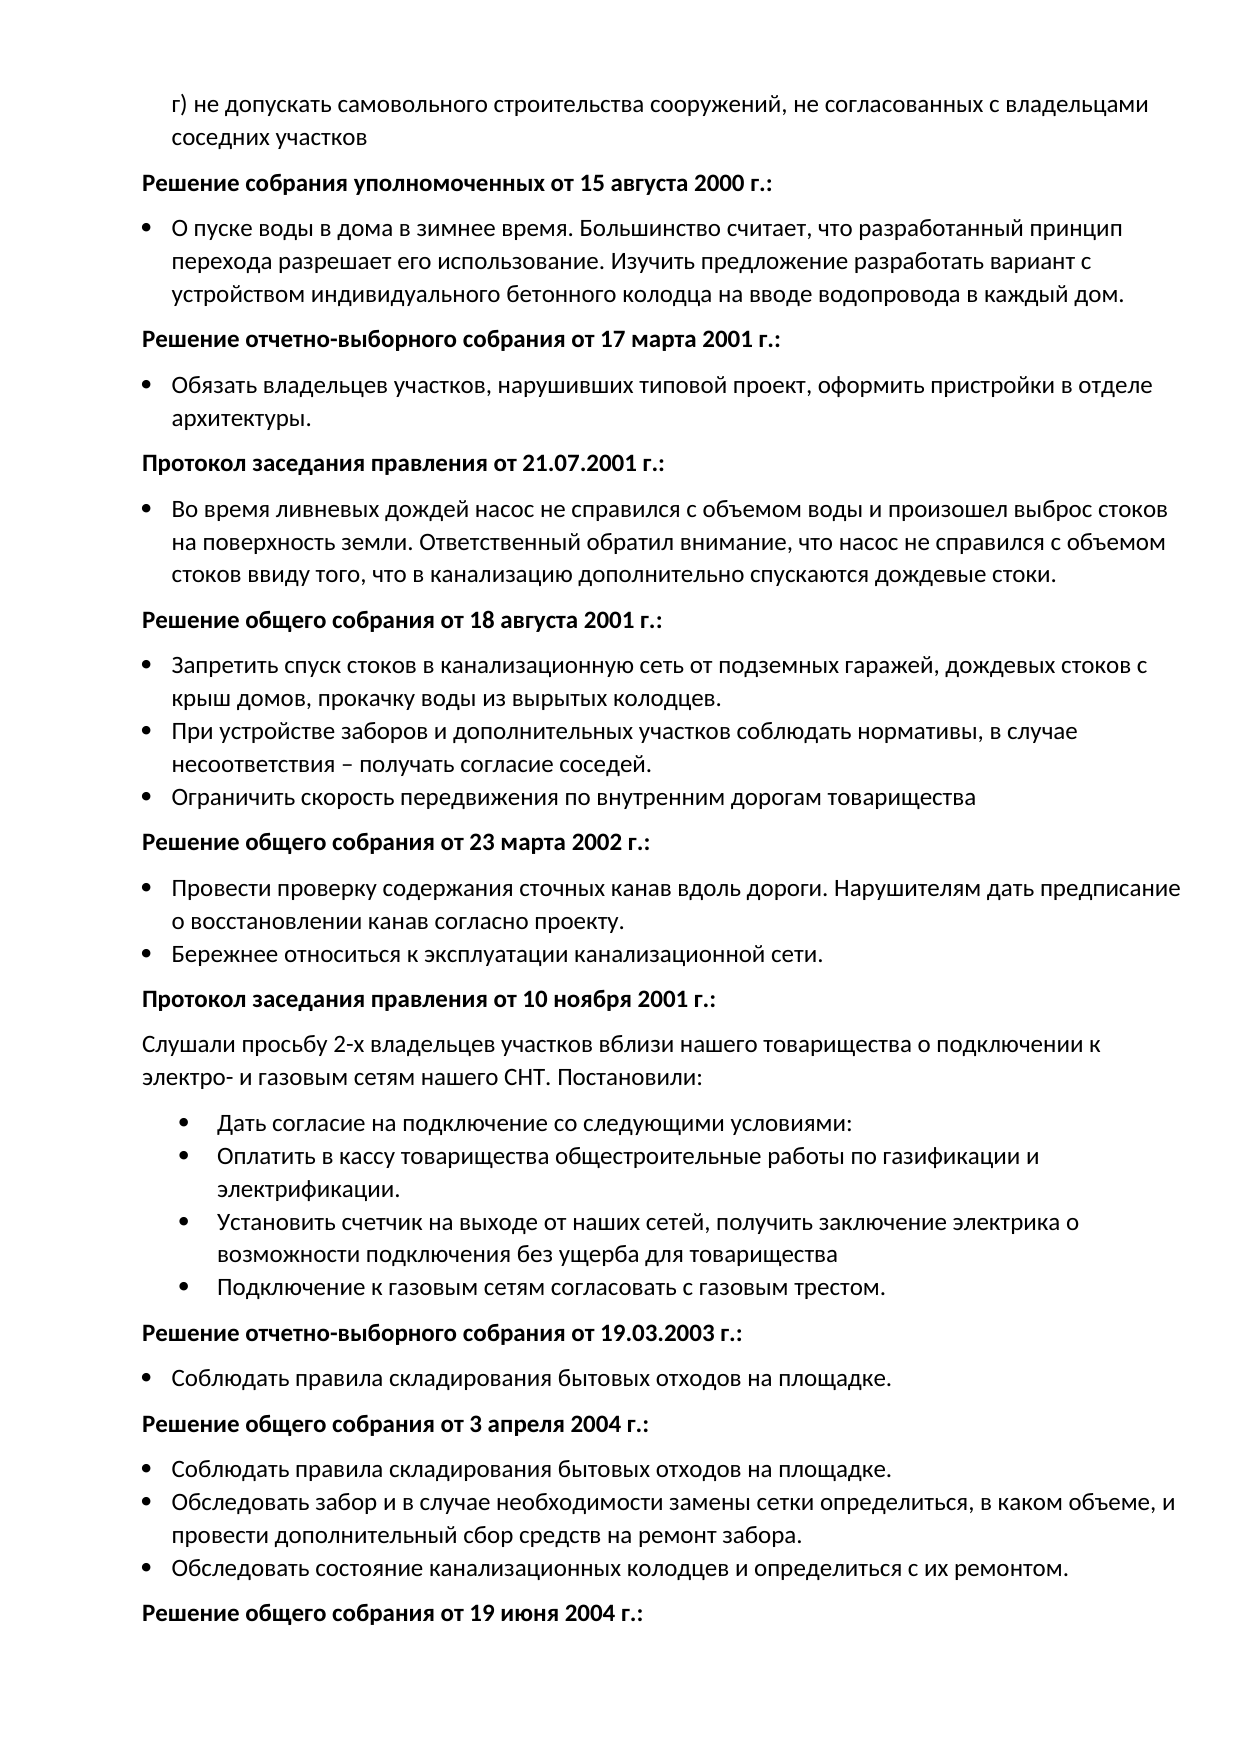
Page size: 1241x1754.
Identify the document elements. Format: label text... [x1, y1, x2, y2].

list Соблюдать правила складирования бытовых отходов на площадке. [142, 1362, 1193, 1393]
list Обследовать забор и в случае необходимости замены сетки определиться, в каком объеме, и провести дополнительный сбор средств на ремонт забора. [142, 1486, 1193, 1549]
list Запретить спуск стоков в канализационную сеть от подземных гаражей, дождевых стоков с крыш домов, прокачку воды из вырытых колодцев. [142, 649, 1193, 713]
text Решение отчетно-выборного собрания от 17 марта 2001 г.: [142, 324, 1193, 354]
text Решение общего собрания от 18 августа 2001 г.: [142, 604, 1193, 634]
list Дать согласие на подключение со следующими условиями: [179, 1107, 1193, 1137]
text Слушали просьбу 2-х владельцев участков вблизи нашего товарищества о подключении к электро- и газовым сетям нашего СНТ. Постановили: [142, 1029, 1193, 1092]
text г) не допускать самовольного строительства сооружений, не согласованных с владельцами соседних участков [171, 89, 1193, 152]
list Во время ливневых дождей насос не справился с объемом воды и произошел выброс стоков на поверхность земли. Ответственный обратил внимание, что насос не справился с объемом стоков ввиду того, что в канализацию дополнительно спускаются дождевые стоки. [142, 493, 1193, 589]
list Обследовать состояние канализационных колодцев и определиться с их ремонтом. [142, 1552, 1193, 1582]
list Установить счетчик на выходе от наших сетей, получить заключение электрика о возможности подключения без ущерба для товарищества [179, 1206, 1193, 1269]
list Бережнее относиться к эксплуатации канализационной сети. [142, 938, 1193, 968]
list При устройстве заборов и дополнительных участков соблюдать нормативы, в случае несоответствия – получать согласие соседей. [142, 715, 1193, 779]
text Протокол заседания правления от 10 ноября 2001 г.: [142, 983, 1193, 1014]
text Решение общего собрания от 19 июня 2004 г.: [142, 1597, 1193, 1628]
list Ограничить скорость передвижения по внутренним дорогам товарищества [142, 781, 1193, 812]
list О пуске воды в дома в зимнее время. Большинство считает, что разработанный принцип перехода разрешает его использование. Изучить предложение разработать вариант с устройством индивидуального бетонного колодца на вводе водопровода в каждый дом. [142, 212, 1193, 309]
text Решение отчетно-выборного собрания от 19.03.2003 г.: [142, 1317, 1193, 1347]
text Решение общего собрания от 23 марта 2002 г.: [142, 827, 1193, 857]
list Провести проверку содержания сточных канав вдоль дороги. Нарушителям дать предписание о восстановлении канав согласно проекту. [142, 872, 1193, 935]
list Обязать владельцев участков, нарушивших типовой проект, оформить пристройки в отделе архитектуры. [142, 369, 1193, 432]
list Подключение к газовым сетям согласовать с газовым трестом. [179, 1272, 1193, 1302]
list Соблюдать правила складирования бытовых отходов на площадке. [142, 1453, 1193, 1484]
text Решение собрания уполномоченных от 15 августа 2000 г.: [142, 167, 1193, 197]
text Протокол заседания правления от 21.07.2001 г.: [142, 447, 1193, 478]
list Оплатить в кассу товарищества общестроительные работы по газификации и электрификации. [179, 1140, 1193, 1203]
text Решение общего собрания от 3 апреля 2004 г.: [142, 1408, 1193, 1438]
